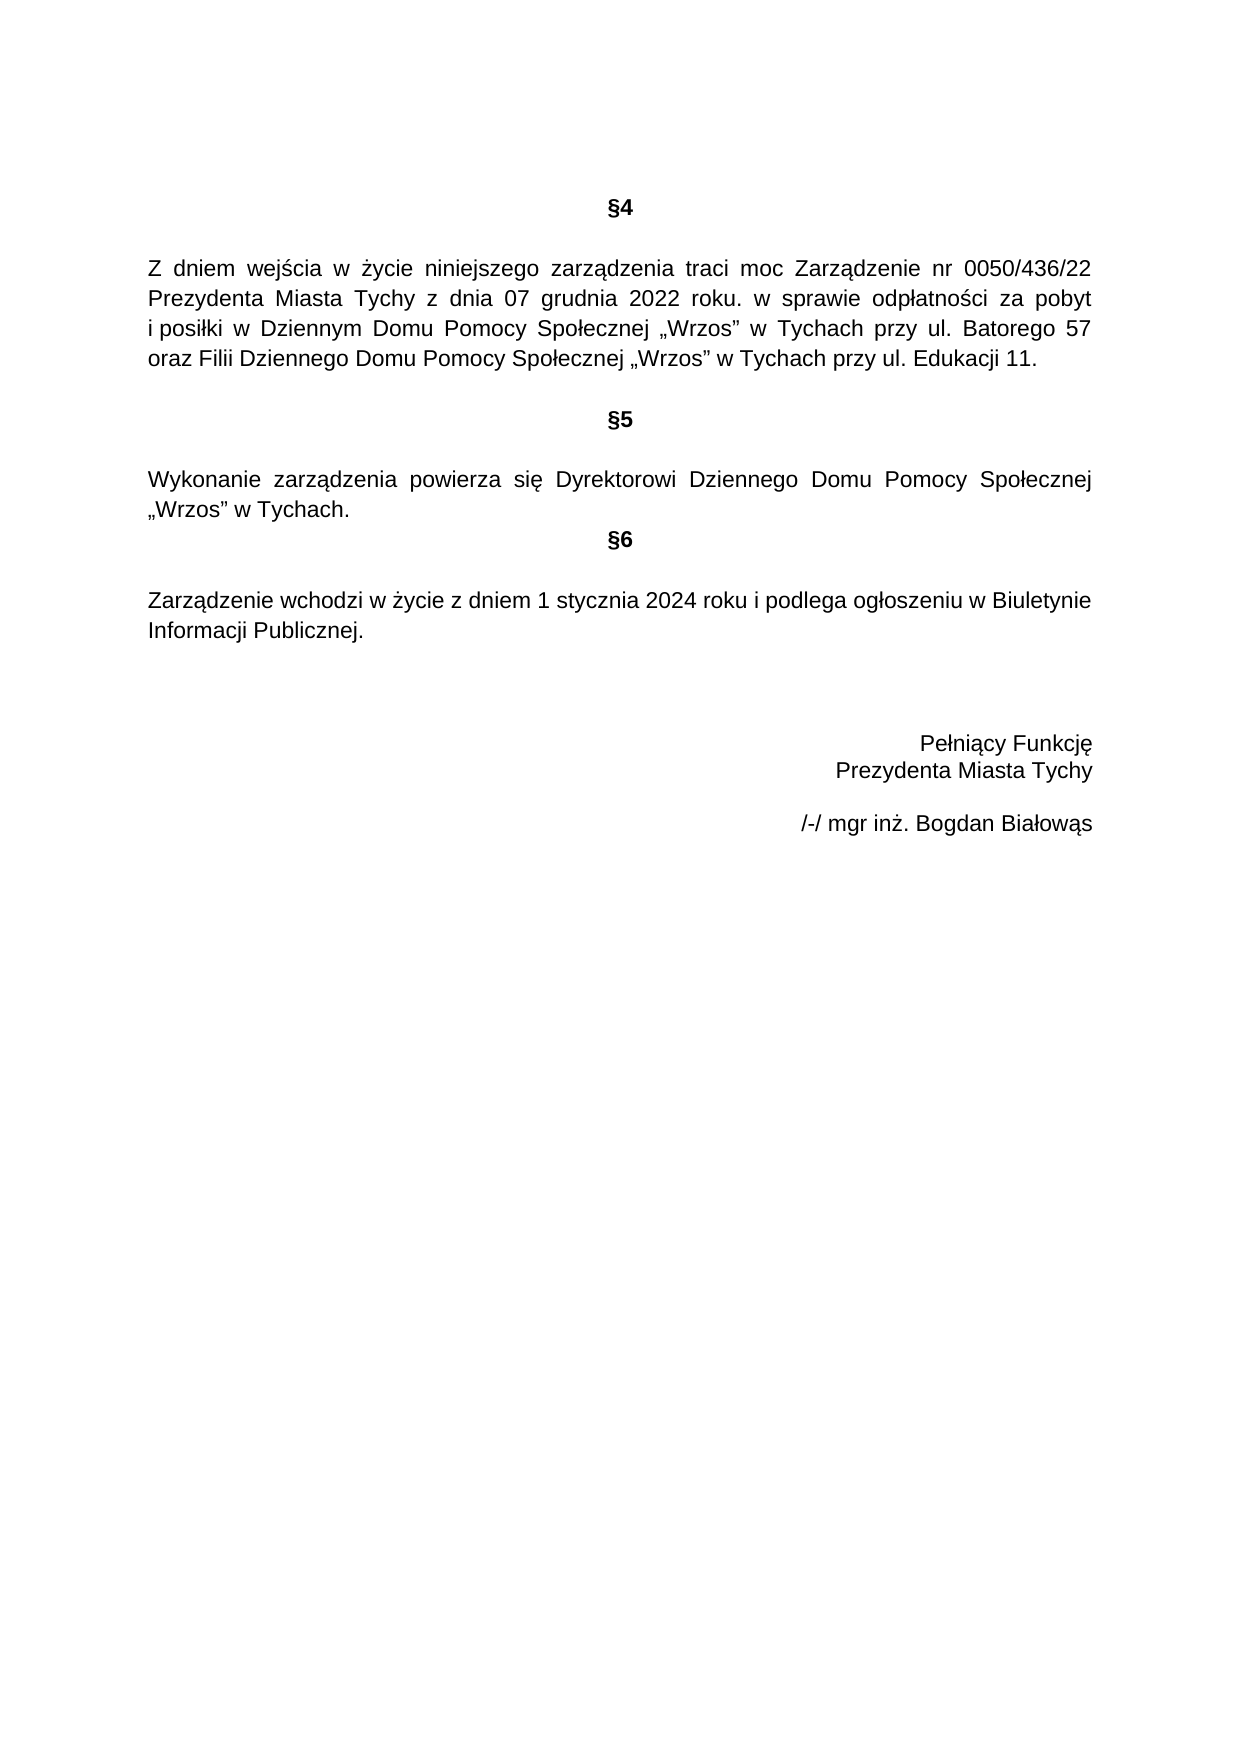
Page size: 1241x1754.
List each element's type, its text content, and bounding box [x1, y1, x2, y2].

text §4 [148, 194, 1093, 220]
text Z dniem wejścia w życie niniejszego zarządzenia traci moc Zarządzenie nr 0050/436/22 Prezydenta Miasta Tychy z dnia 07 grudnia 2022 roku. w sprawie odpłatności za pobyt i posiłki w Dziennym Domu Pomocy Społecznej „Wrzos” w Tychach przy ul. Batorego 57 oraz Filii Dziennego Domu Pomocy Społecznej „Wrzos” w Tychach przy ul. Edukacji 11. [148, 254, 1093, 371]
text §5 [148, 406, 1093, 432]
text Wykonanie zarządzenia powierza się Dyrektorowi Dziennego Domu Pomocy Społecznej „Wrzos” w Tychach. [148, 466, 1093, 522]
text /-/ mgr inż. Bogdan Białowąs [148, 809, 1093, 836]
text Pełniący Funkcję [148, 730, 1093, 757]
text Zarządzenie wchodzi w życie z dniem 1 stycznia 2024 roku i podlega ogłoszeniu w Biuletynie Informacji Publicznej. [148, 587, 1093, 643]
text §6 [148, 526, 1093, 553]
text Prezydenta Miasta Tychy [148, 757, 1093, 783]
